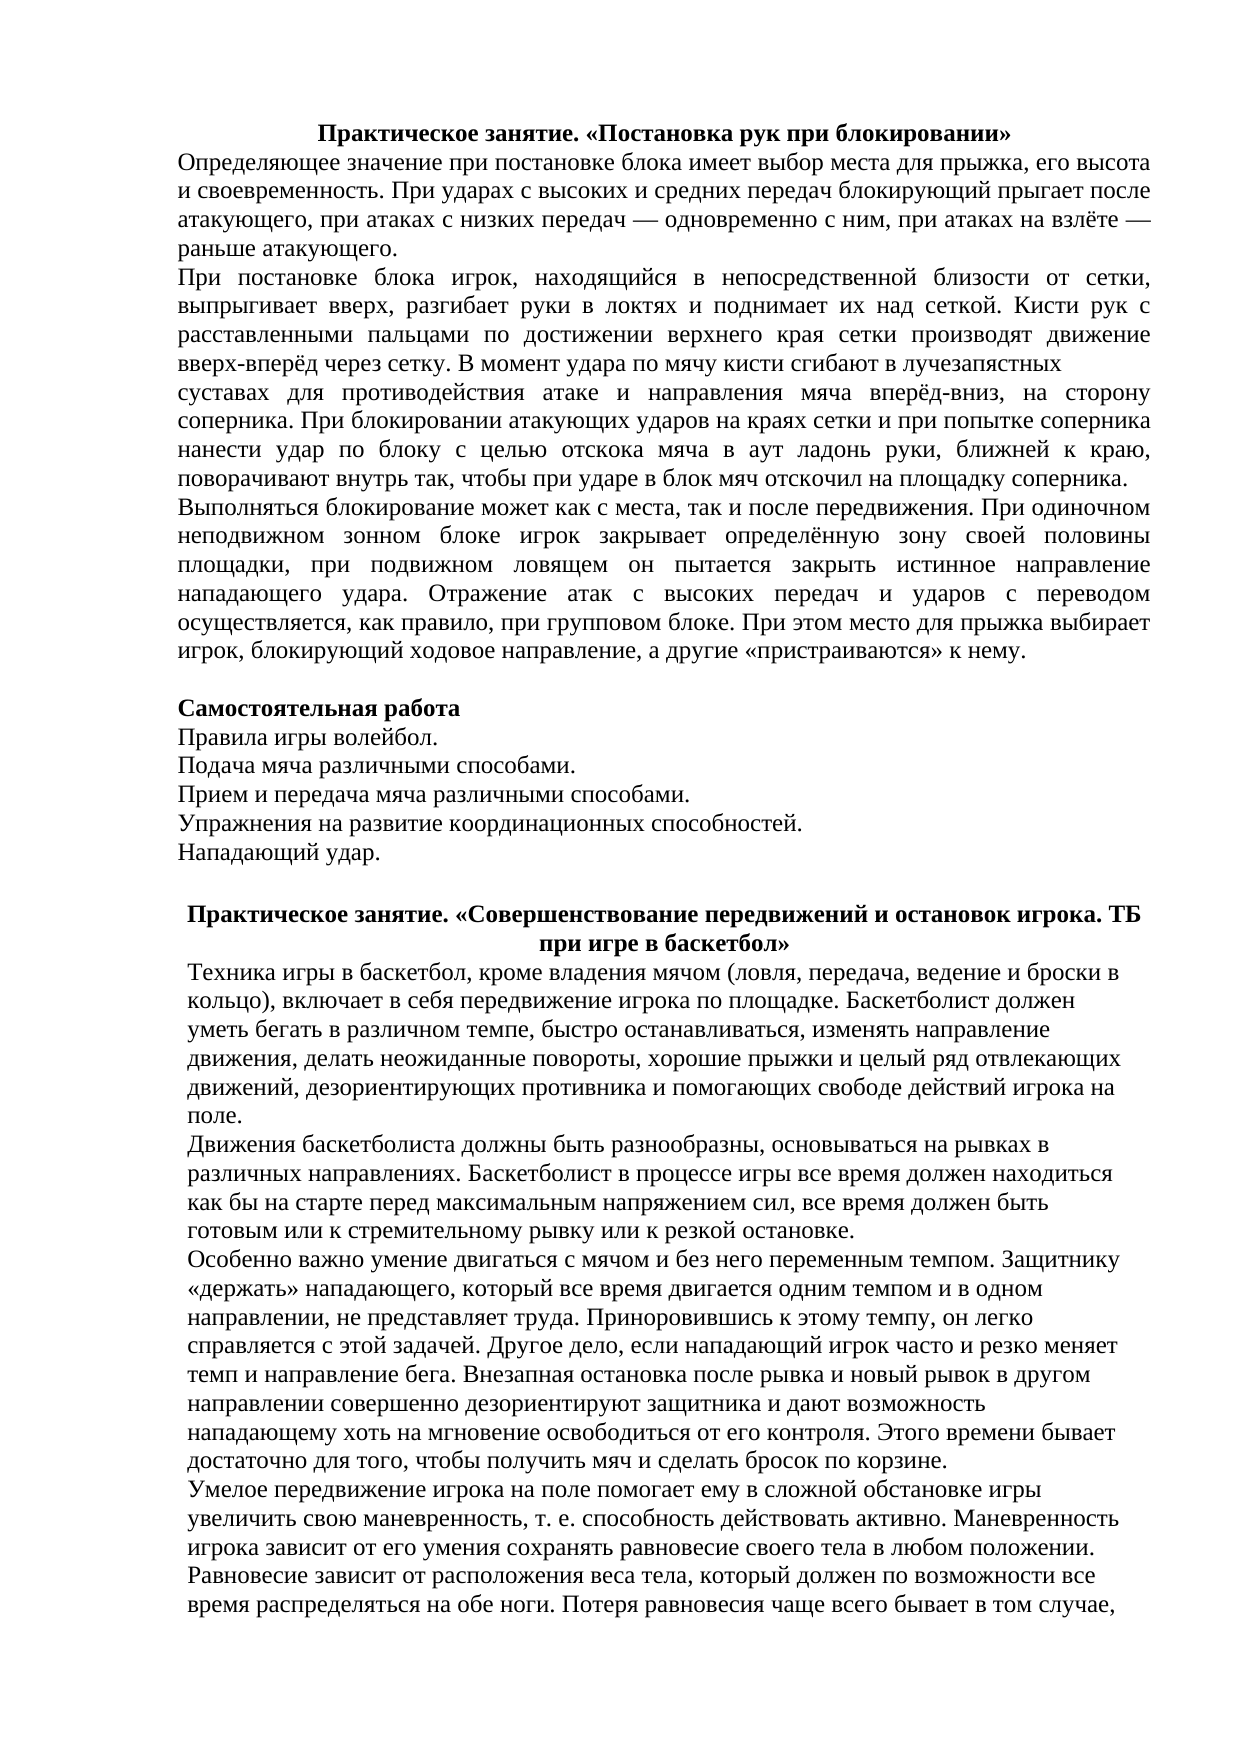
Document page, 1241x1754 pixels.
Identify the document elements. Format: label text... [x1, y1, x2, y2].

text Определяющее значение при постановке блока имеет выбор места для прыжка, его высота и своевременность. При ударах с высоких и средних передач блокирующий прыгает после атакующего, при атаках с низких передач — одновременно с ним, при атаках на взлёте — раньше атакующего. [177, 147, 1152, 262]
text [187, 957, 1142, 1618]
text Упражнения на развитие координационных способностей. [177, 808, 1152, 837]
text Подача мяча различными способами. [177, 751, 1152, 779]
text Самостоятельная работа [177, 693, 1152, 722]
text Правила игры волейбол. [177, 722, 1152, 751]
text суставах для противодействия атаке и направления мяча вперёд-вниз, на сторону соперника. При блокировании атакующих ударов на краях сетки и при попытке соперника нанести удар по блоку с целью отскока мяча в аут ладонь руки, ближней к краю, поворачивают внутрь так, чтобы при ударе в блок мяч отскочил на площадку соперника. [177, 377, 1152, 492]
text Выполняться блокирование может как с места, так и после передвижения. При одиночном неподвижном зонном блоке игрок закрывает определённую зону своей половины площадки, при подвижном ловящем он пытается закрыть истинное направление нападающего удара. Отражение атак с высоких передач и ударов с переводом осуществляется, как правило, при групповом блоке. При этом место для прыжка выбирает игрок, блокирующий ходовое направление, а другие «пристраиваются» к нему. [177, 492, 1152, 664]
text Прием и передача мяча различными способами. [177, 779, 1152, 808]
text Практическое занятие. «Постановка рук при блокировании» [177, 118, 1152, 147]
text Практическое занятие. «Совершенствование передвижений и остановок игрока. ТБ при игре в баскетбол» [177, 899, 1152, 957]
text При постановке блока игрок, находящийся в непосредственной близости от сетки, выпрыгивает вверх, разгибает руки в локтях и поднимает их над сеткой. Кисти рук с расставленными пальцами по достижении верхнего края сетки производят движение вверх-вперёд через сетку. В момент удара по мячу кисти сгибают в лучезапястных [177, 262, 1152, 377]
text Нападающий удар. [177, 837, 1152, 866]
